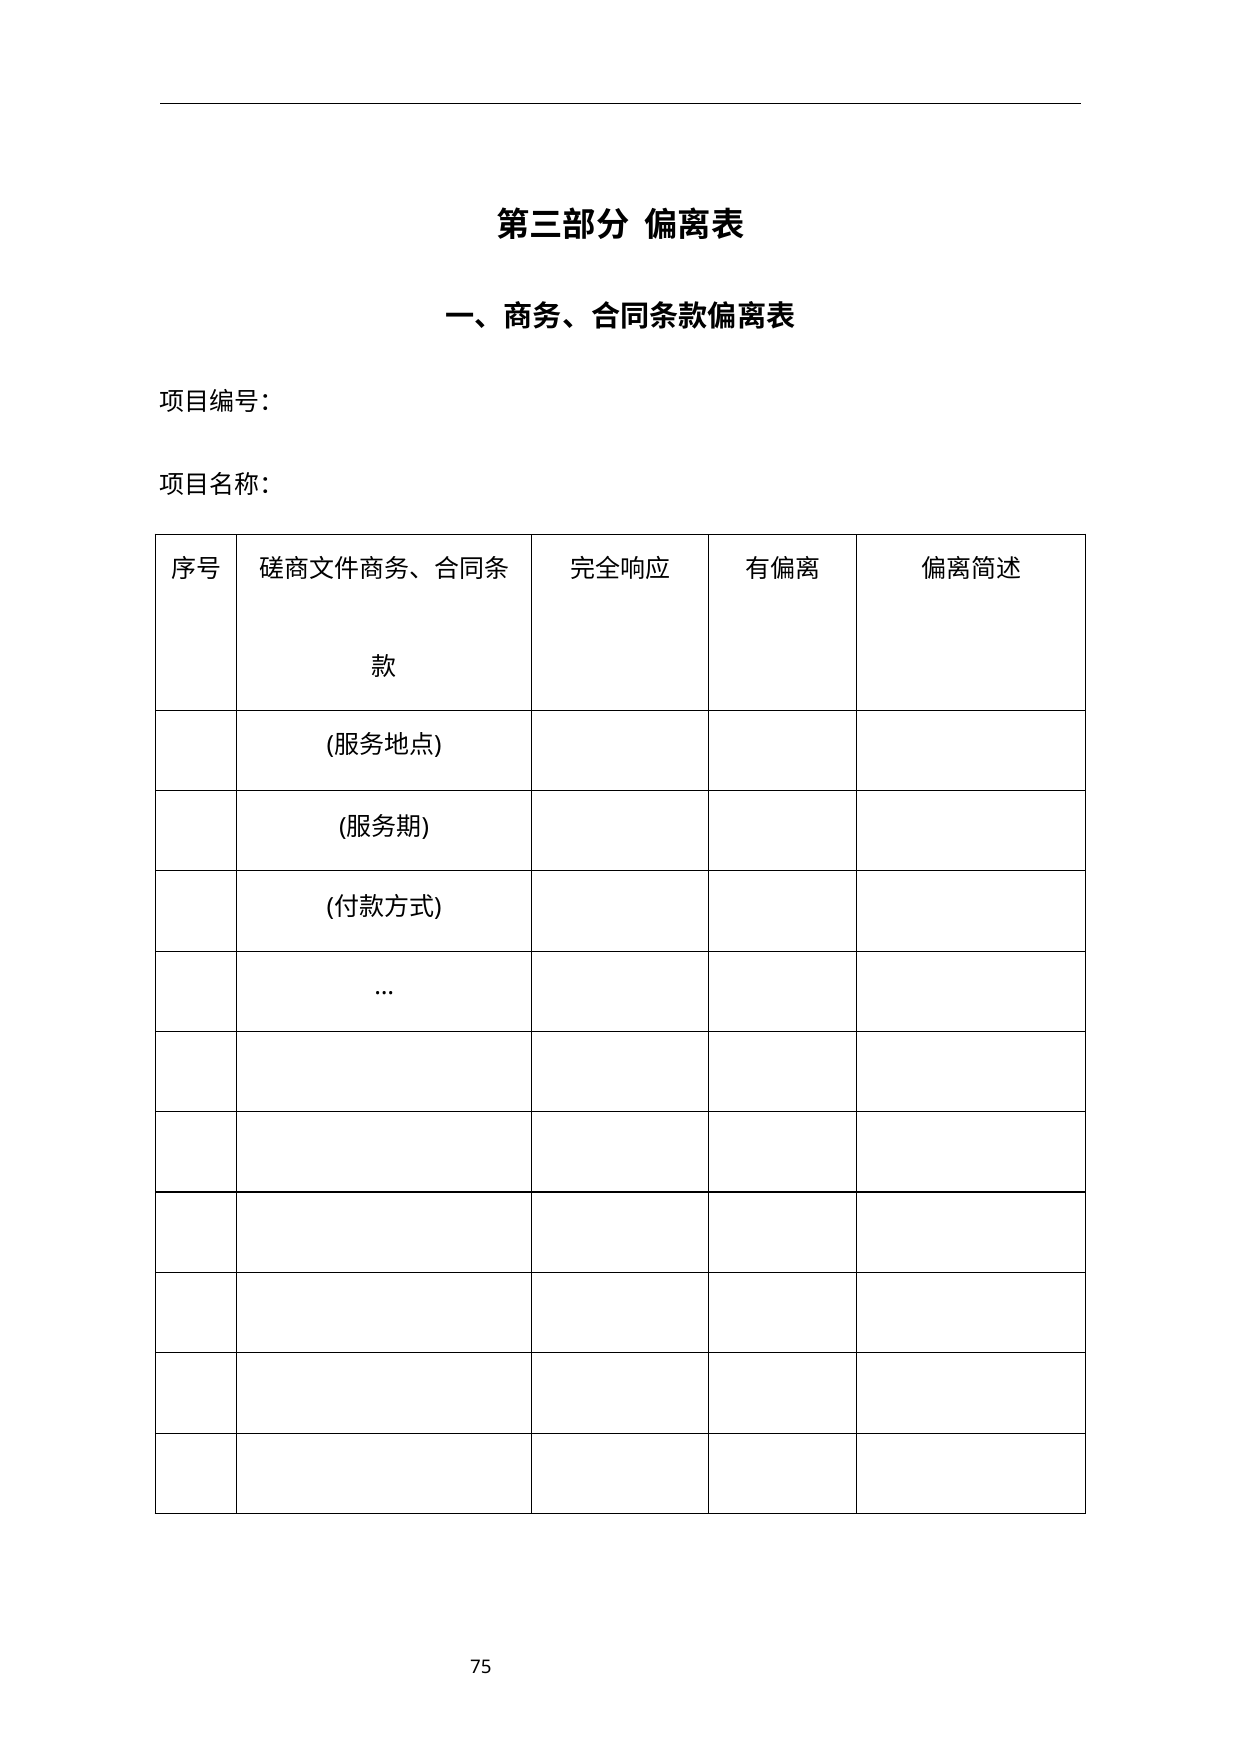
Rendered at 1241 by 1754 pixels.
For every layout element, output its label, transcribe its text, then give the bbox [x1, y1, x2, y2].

table_header 序号 [156, 535, 236, 709]
table_cell [532, 952, 708, 1031]
table_header 有偏离 [709, 535, 856, 709]
text 项目编号： [159, 367, 1081, 432]
table_cell [156, 1273, 236, 1352]
table_cell [857, 871, 1085, 951]
table_cell [237, 1273, 531, 1352]
table_cell [532, 1434, 708, 1513]
table_cell (服务期) [237, 791, 531, 870]
table_cell [857, 1193, 1085, 1272]
table_cell [237, 1434, 531, 1513]
table_cell [709, 1273, 856, 1352]
table_header 偏离简述 [857, 535, 1085, 709]
table_cell [709, 1032, 856, 1111]
table_cell (付款方式) [237, 871, 531, 951]
subtitle 第三部分 偏离表 [159, 189, 1081, 254]
table_cell [156, 791, 236, 870]
table_cell [156, 1112, 236, 1191]
table_header 磋商文件商务、合同条款 [237, 535, 531, 709]
table_cell [709, 952, 856, 1031]
table_cell [532, 1112, 708, 1191]
table_cell [857, 1434, 1085, 1513]
table_cell [709, 711, 856, 790]
table_cell [709, 1434, 856, 1513]
table_cell … [237, 952, 531, 1031]
table_cell [532, 1193, 708, 1272]
table_cell [709, 1193, 856, 1272]
table_cell [237, 1112, 531, 1191]
text 项目名称： [159, 450, 1081, 515]
table_cell [532, 791, 708, 870]
table_cell [156, 871, 236, 951]
table_cell [156, 952, 236, 1031]
table_cell [156, 1193, 236, 1272]
table_cell [156, 1434, 236, 1513]
table_cell [709, 1353, 856, 1432]
table_cell [857, 1112, 1085, 1191]
table_cell (服务地点) [237, 711, 531, 790]
table_cell [857, 952, 1085, 1031]
table_cell [709, 871, 856, 951]
table_cell [857, 791, 1085, 870]
table_cell [532, 1353, 708, 1432]
table_cell [156, 711, 236, 790]
table_cell [532, 1032, 708, 1111]
table_cell [532, 711, 708, 790]
table_cell [532, 871, 708, 951]
table_cell [709, 1112, 856, 1191]
subtitle 一、商务、合同条款偏离表 [159, 281, 1081, 346]
table_cell [156, 1353, 236, 1432]
table_cell [532, 1273, 708, 1352]
table_cell [237, 1032, 531, 1111]
table_header 完全响应 [532, 535, 708, 709]
table_cell [857, 1353, 1085, 1432]
table_cell [857, 711, 1085, 790]
table_cell [857, 1032, 1085, 1111]
table_cell [709, 791, 856, 870]
table_cell [857, 1273, 1085, 1352]
table_cell [237, 1353, 531, 1432]
table_cell [156, 1032, 236, 1111]
table_cell [237, 1193, 531, 1272]
